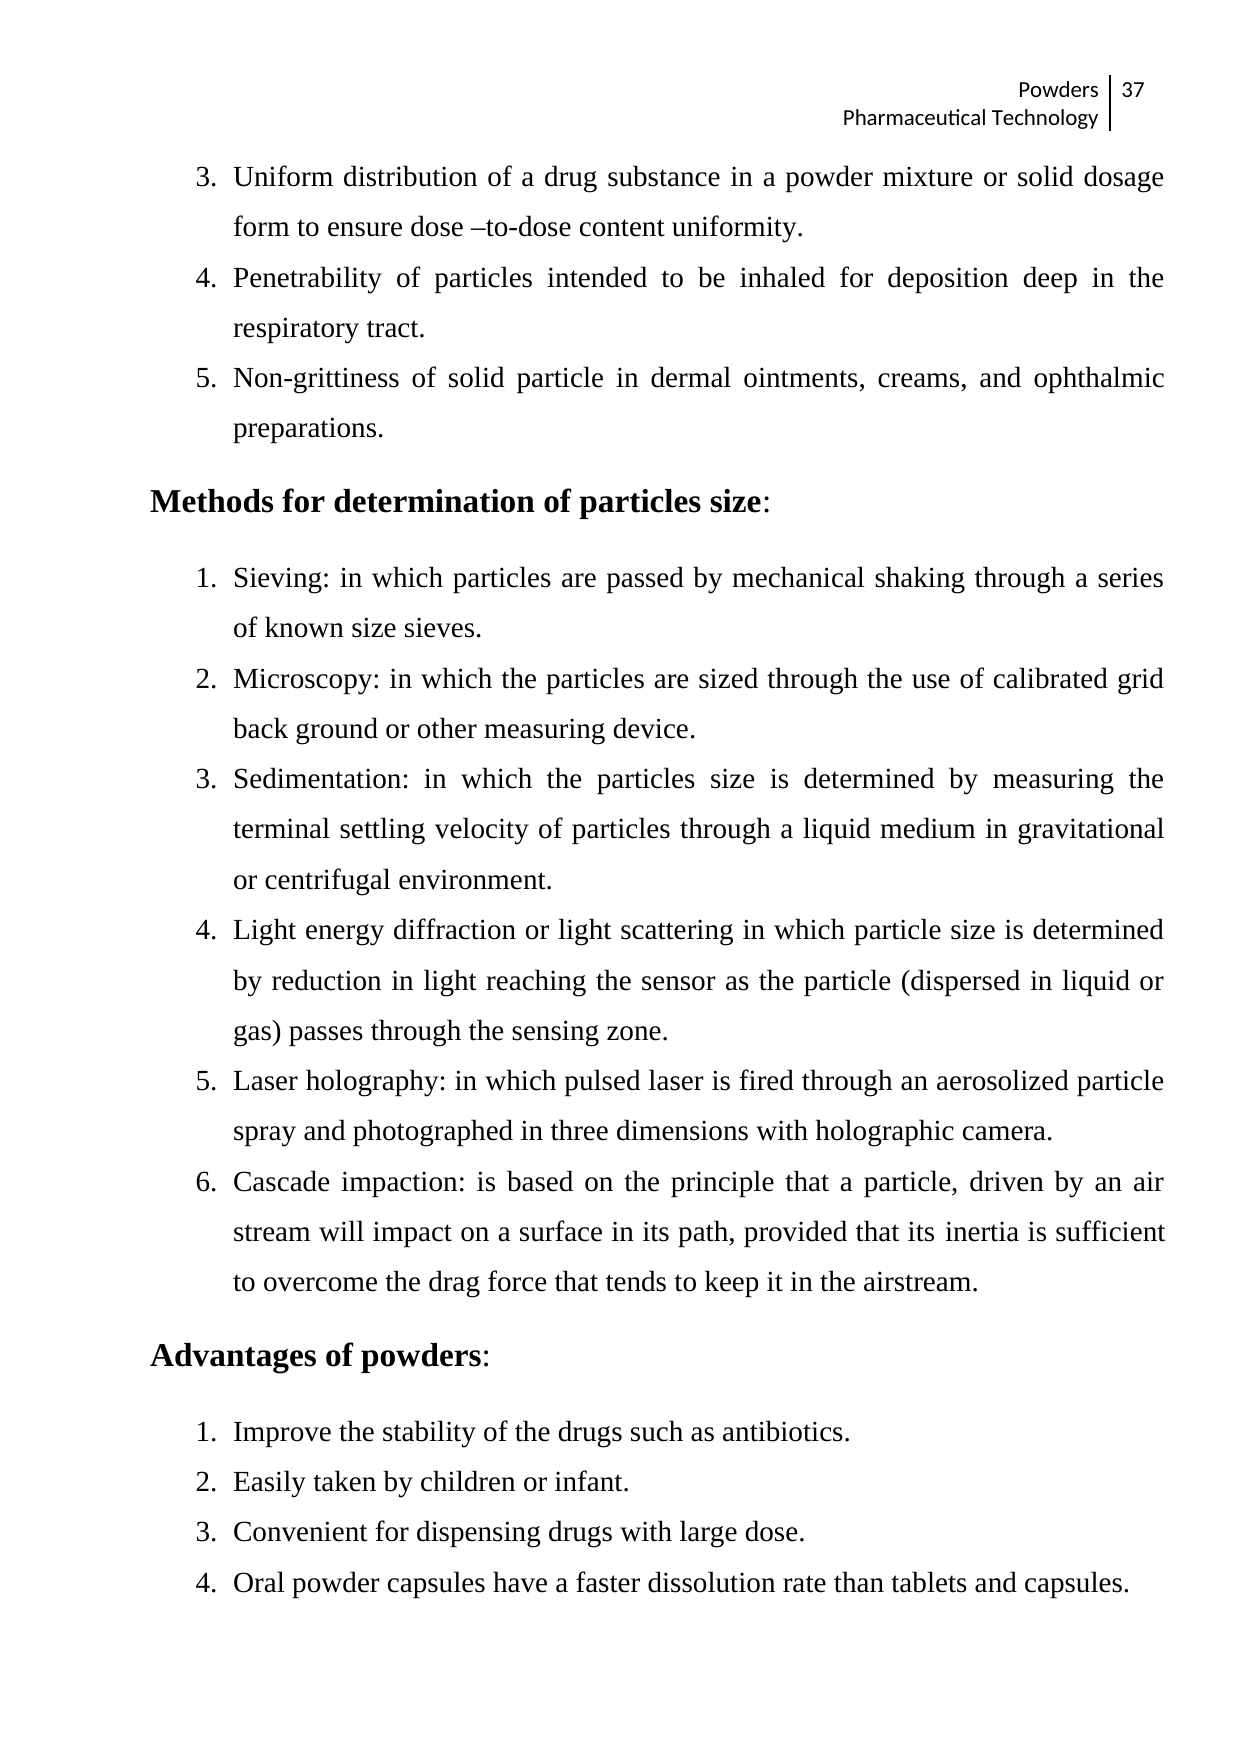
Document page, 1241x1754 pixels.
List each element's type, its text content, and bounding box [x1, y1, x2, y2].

list Light energy diffraction or light scattering in which particle size is determined by reduction in light reaching the sensor as the particle (dispersed in liquid or gas) passes through the sensing zone. [195, 912, 1165, 1046]
list Improve the stability of the drugs such as antibiotics. [195, 1414, 1165, 1447]
list Cascade impaction: is based on the principle that a particle, driven by an air stream will impact on a surface in its path, provided that its inertia is sufficient to overcome the drag force that tends to keep it in the airstream. [195, 1164, 1165, 1298]
list Uniform distribution of a drug substance in a powder mixture or solid dosage form to ensure dose –to-dose content uniformity. [195, 159, 1165, 243]
list Non-grittiness of solid particle in dermal ointments, creams, and ophthalmic preparations. [195, 360, 1165, 444]
list Penetrability of particles intended to be inhaled for deposition deep in the respiratory tract. [195, 260, 1165, 343]
list Sedimentation: in which the particles size is determined by measuring the terminal settling velocity of particles through a liquid medium in gravitational or centrifugal environment. [195, 761, 1165, 896]
list Convenient for dispensing drugs with large dose. [195, 1514, 1165, 1548]
list Microscopy: in which the particles are sized through the use of calibrated grid back ground or other measuring device. [195, 661, 1165, 744]
list Oral powder capsules have a faster dissolution rate than tablets and capsules. [195, 1565, 1165, 1598]
text Advantages of powders: [150, 1336, 1165, 1374]
list Sieving: in which particles are passed by mechanical shaking through a series of known size sieves. [195, 560, 1165, 644]
list Easily taken by children or infant. [195, 1464, 1165, 1498]
list Laser holography: in which pulsed laser is fired through an aerosolized particle spray and photographed in three dimensions with holographic camera. [195, 1063, 1165, 1147]
text Methods for determination of particles size: [150, 482, 1165, 520]
